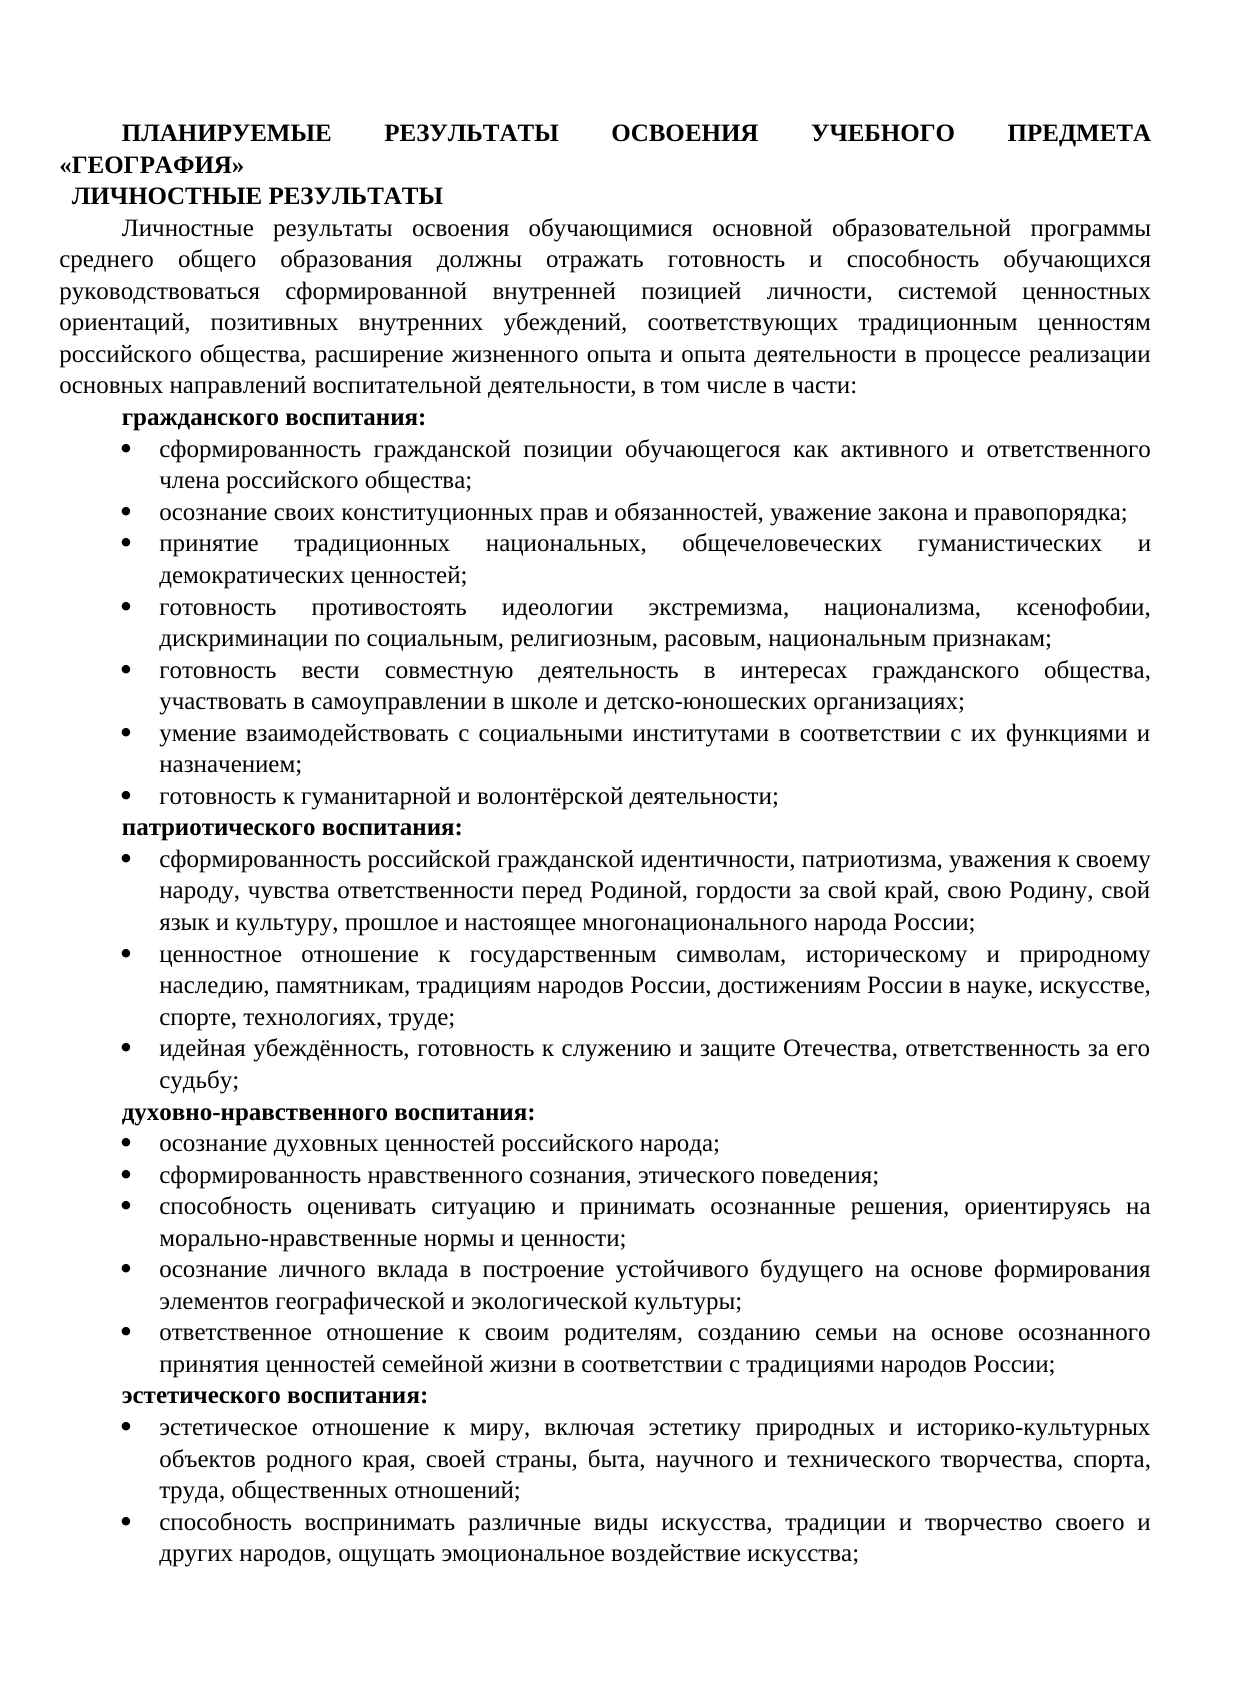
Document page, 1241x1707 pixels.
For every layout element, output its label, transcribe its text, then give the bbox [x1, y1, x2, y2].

list осознание своих конституционных прав и обязанностей, уважение закона и правопорядка; [122, 497, 1152, 526]
list готовность противостоять идеологии экстремизма, национализма, ксенофобии, дискриминации по социальным, религиозным, расовым, национальным признакам; [122, 592, 1152, 652]
text Личностные результаты освоения обучающимися основной образовательной программы среднего общего образования должны отражать готовность и способность обучающихся руководствоваться сформированной внутренней позицией личности, системой ценностных ориентаций, позитивных внутренних убеждений, соответствующих традиционным ценностям российского общества, расширение жизненного опыта и опыта деятельности в процессе реализации основных направлений воспитательной деятельности, в том числе в части: [59, 213, 1152, 399]
list сформированность российской гражданской идентичности, патриотизма, уважения к своему народу, чувства ответственности перед Родиной, гордости за свой край, свою Родину, свой язык и культуру, прошлое и настоящее многонационального народа России; [122, 844, 1152, 936]
text гражданского воспитания: [59, 402, 1152, 431]
list ответственное отношение к своим родителям, созданию семьи на основе осознанного принятия ценностей семейной жизни в соответствии с традициями народов России; [122, 1317, 1152, 1378]
list готовность вести совместную деятельность в интересах гражданского общества, участвовать в самоуправлении в школе и детско-юношеских организациях; [122, 655, 1152, 715]
text эстетического воспитания: [59, 1381, 1152, 1409]
list идейная убеждённость, готовность к служению и защите Отечества, ответственность за его судьбу; [122, 1033, 1152, 1094]
list готовность к гуманитарной и волонтёрской деятельности; [122, 781, 1152, 810]
text ЛИЧНОСТНЫЕ РЕЗУЛЬТАТЫ [72, 181, 1152, 210]
list осознание духовных ценностей российского народа; [122, 1128, 1152, 1157]
list ценностное отношение к государственным символам, историческому и природному наследию, памятникам, традициям народов России, достижениям России в науке, искусстве, спорте, технологиях, труде; [122, 939, 1152, 1031]
text ПЛАНИРУЕМЫЕ РЕЗУЛЬТАТЫ ОСВОЕНИЯ УЧЕБНОГО ПРЕДМЕТА «ГЕОГРАФИЯ» [59, 118, 1152, 178]
list принятие традиционных национальных, общечеловеческих гуманистических и демократических ценностей; [122, 528, 1152, 589]
text патриотического воспитания: [59, 812, 1152, 841]
list способность оценивать ситуацию и принимать осознанные решения, ориентируясь на морально-нравственные нормы и ценности; [122, 1191, 1152, 1252]
list умение взаимодействовать с социальными институтами в соответствии с их функциями и назначением; [122, 718, 1152, 778]
list осознание личного вклада в построение устойчивого будущего на основе формирования элементов географической и экологической культуры; [122, 1254, 1152, 1315]
list сформированность нравственного сознания, этического поведения; [122, 1160, 1152, 1188]
list эстетическое отношение к миру, включая эстетику природных и историко-культурных объектов родного края, своей страны, быта, научного и технического творчества, спорта, труда, общественных отношений; [122, 1412, 1152, 1504]
list сформированность гражданской позиции обучающегося как активного и ответственного члена российского общества; [122, 434, 1152, 494]
text духовно-нравственного воспитания: [59, 1097, 1152, 1125]
list способность воспринимать различные виды искусства, традиции и творчество своего и других народов, ощущать эмоциональное воздействие искусства; [122, 1507, 1152, 1567]
